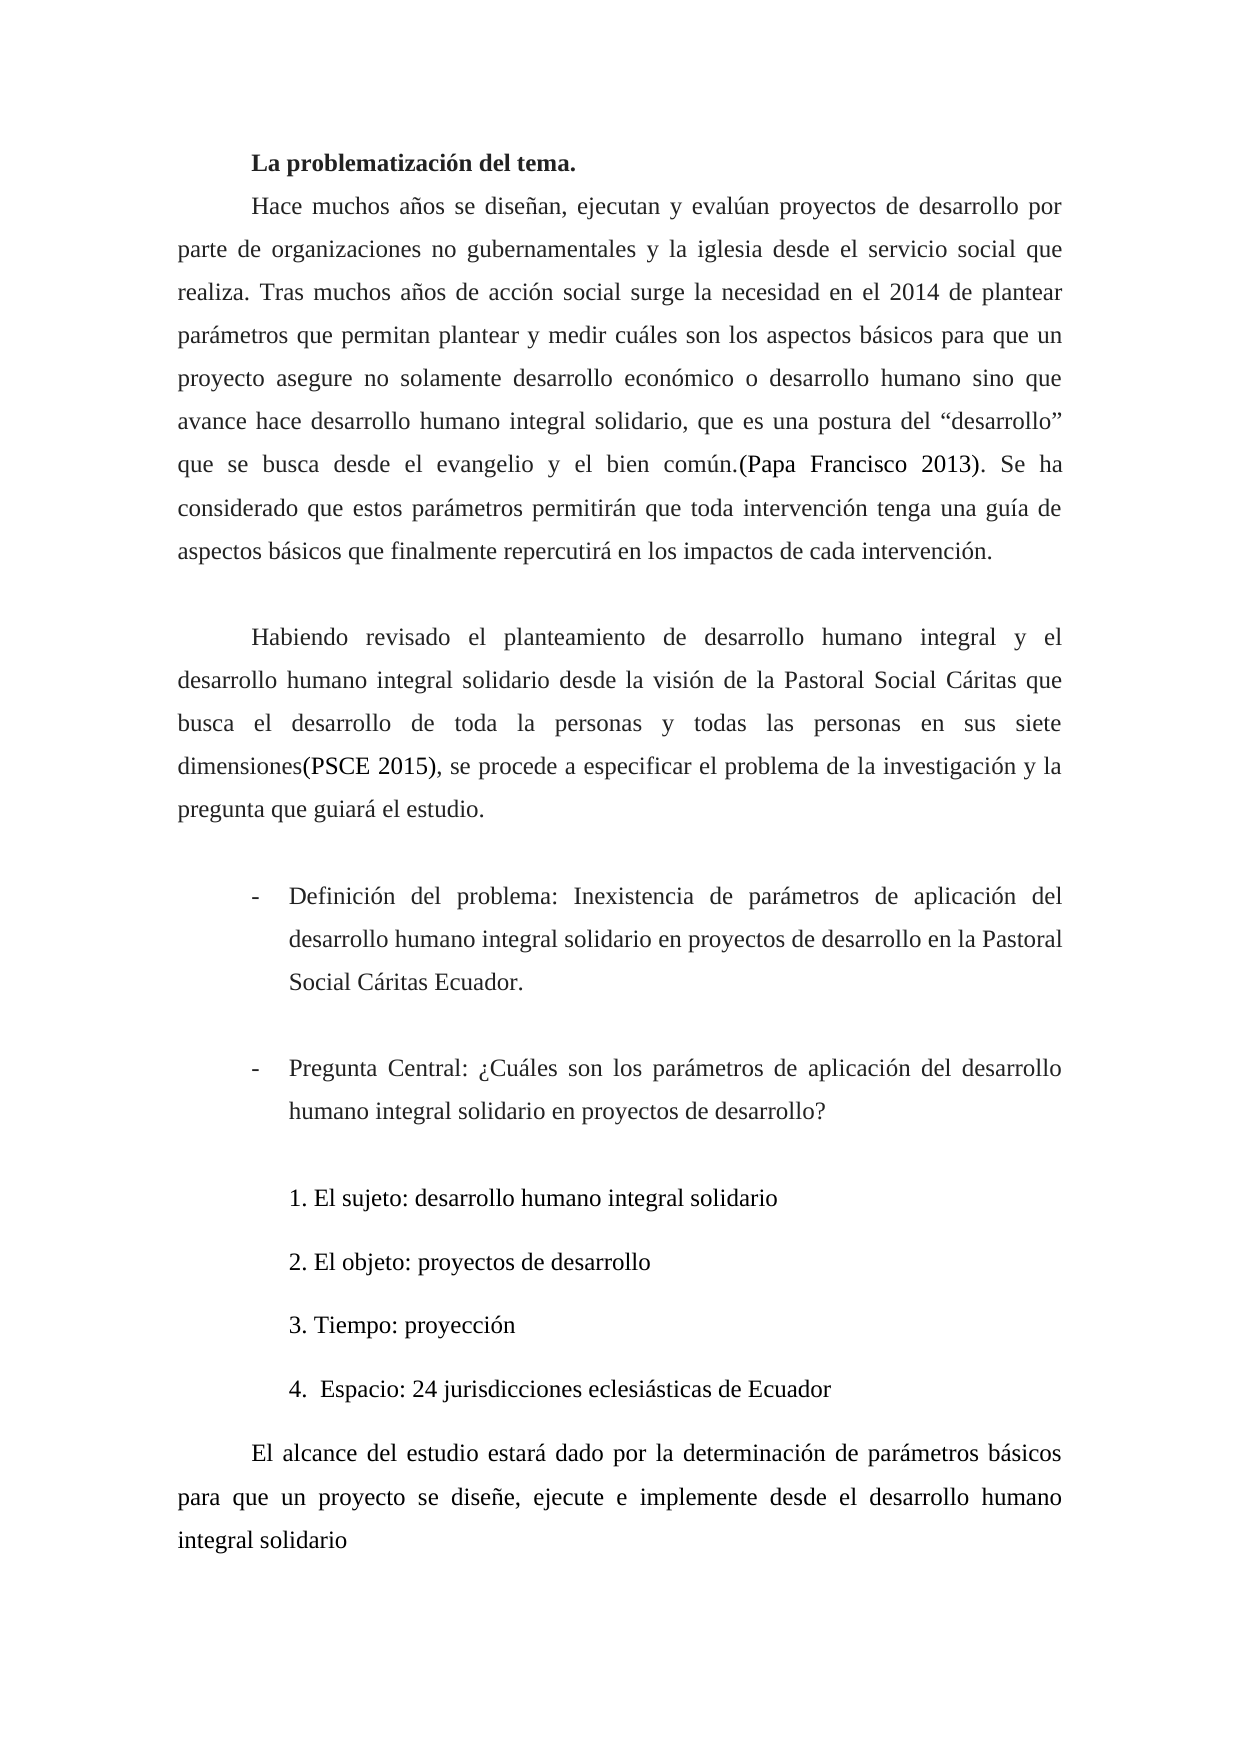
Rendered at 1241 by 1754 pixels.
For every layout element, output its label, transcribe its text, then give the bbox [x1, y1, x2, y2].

text 4. Espacio: 24 jurisdicciones eclesiásticas de Ecuador [288, 1374, 1063, 1403]
list Definición del problema: Inexistencia de parámetros de aplicación del desarrollo humano integral solidario en proyectos de desarrollo en la Pastoral Social Cáritas Ecuador. [251, 881, 1063, 996]
list Pregunta Central: ¿Cuáles son los parámetros de aplicación del desarrollo humano integral solidario en proyectos de desarrollo? [251, 1053, 1063, 1125]
text Hace muchos años se diseñan, ejecutan y evalúan proyectos de desarrollo por parte de organizaciones no gubernamentales y la iglesia desde el servicio social que realiza. Tras muchos años de acción social surge la necesidad en el 2014 de plantear parámetros que permitan plantear y medir cuáles son los aspectos básicos para que un proyecto asegure no solamente desarrollo económico o desarrollo humano sino que avance hace desarrollo humano integral solidario, que es una postura del “desarrollo” que se busca desde el evangelio y el bien común.(Papa Francisco 2013). Se ha considerado que estos parámetros permitirán que toda intervención tenga una guía de aspectos básicos que finalmente repercutirá en los impactos de cada intervención. [177, 191, 1063, 564]
text El alcance del estudio estará dado por la determinación de parámetros básicos para que un proyecto se diseñe, ejecute e implemente desde el desarrollo humano integral solidario [177, 1438, 1063, 1553]
text La problematización del tema. [177, 148, 1063, 176]
text Habiendo revisado el planteamiento de desarrollo humano integral y el desarrollo humano integral solidario desde la visión de la Pastoral Social Cáritas que busca el desarrollo de toda la personas y todas las personas en sus siete dimensiones(PSCE 2015), se procede a especificar el problema de la investigación y la pregunta que guiará el estudio. [177, 622, 1063, 823]
text 2. El objeto: proyectos de desarrollo [288, 1247, 1063, 1275]
text 3. Tiempo: proyección [288, 1311, 1063, 1339]
text 1. El sujeto: desarrollo humano integral solidario [288, 1183, 1063, 1211]
